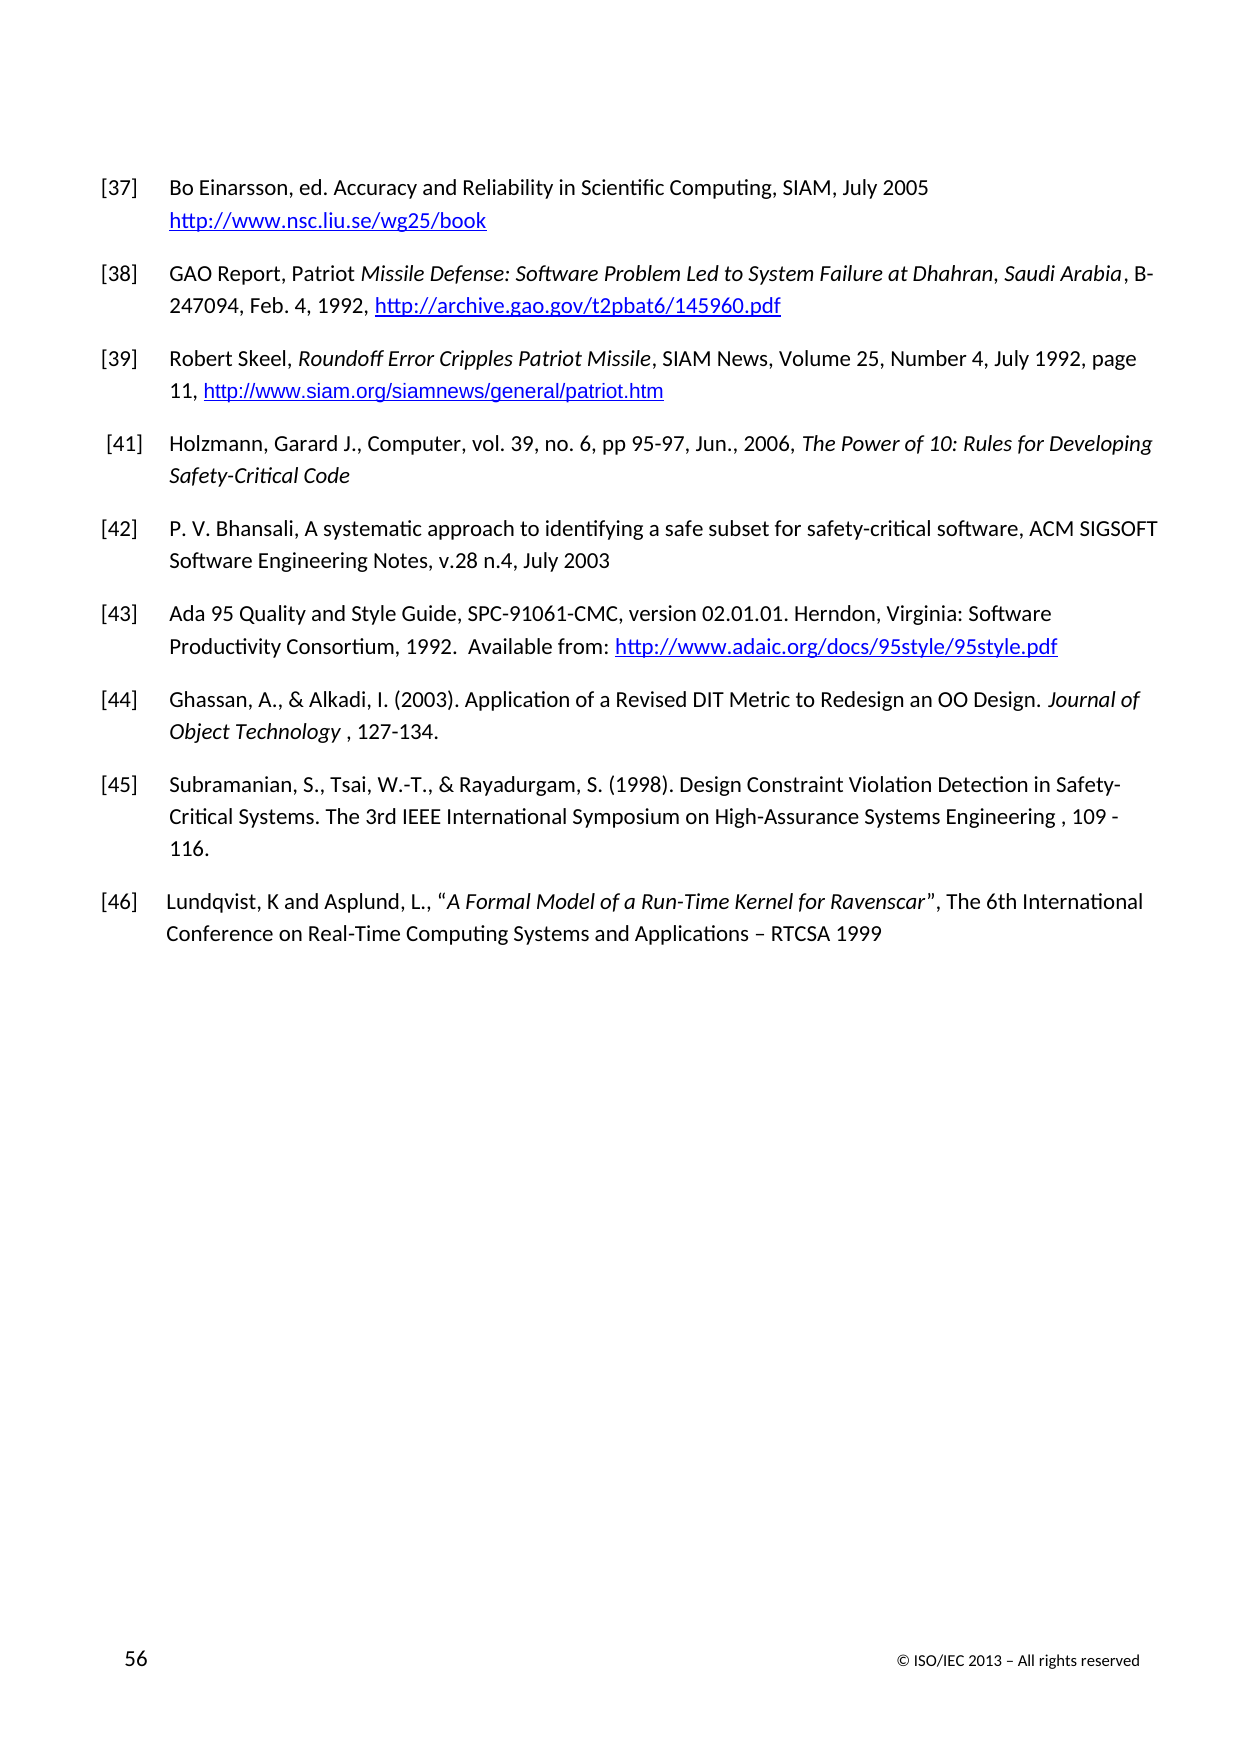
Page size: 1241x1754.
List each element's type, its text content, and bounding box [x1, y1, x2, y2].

text [38] GAO Report, Patriot Missile Defense: Software Problem Led to System Failure at Dhahran, Saudi Arabia, B-247094, Feb. 4, 1992, http://archive.gao.gov/t2pbat6/145960.pdf [101, 259, 1164, 319]
text [37] Bo Einarsson, ed. Accuracy and Reliability in Scientific Computing, SIAM, July 2005 http://www.nsc.liu.se/wg25/book [101, 173, 1164, 234]
text [46] Lundqvist, K and Asplund, L., “A Formal Model of a Run-Time Kernel for Ravenscar”, The 6th International Conference on Real-Time Computing Systems and Applications – RTCSA 1999 [101, 887, 1164, 948]
text [42] P. V. Bhansali, A systematic approach to identifying a safe subset for safety-critical software, ACM SIGSOFT Software Engineering Notes, v.28 n.4, July 2003 [101, 514, 1164, 574]
text [43] Ada 95 Quality and Style Guide, SPC-91061-CMC, version 02.01.01. Herndon, Virginia: Software Productivity Consortium, 1992. Available from: http://www.adaic.org/docs/95style/95style.pdf [101, 599, 1164, 660]
text [44] Ghassan, A., & Alkadi, I. (2003). Application of a Revised DIT Metric to Redesign an OO Design. Journal of Object Technology , 127-134. [101, 685, 1164, 745]
text [39] Robert Skeel, Roundoff Error Cripples Patriot Missile, SIAM News, Volume 25, Number 4, July 1992, page 11, http://www.siam.org/siamnews/general/patriot.htm [101, 344, 1164, 404]
text [45] Subramanian, S., Tsai, W.-T., & Rayadurgam, S. (1998). Design Constraint Violation Detection in Safety-Critical Systems. The 3rd IEEE International Symposium on High-Assurance Systems Engineering , 109 - 116. [101, 770, 1164, 862]
text [41] Holzmann, Garard J., Computer, vol. 39, no. 6, pp 95-97, Jun., 2006, The Power of 10: Rules for Developing Safety-Critical Code [101, 429, 1164, 489]
